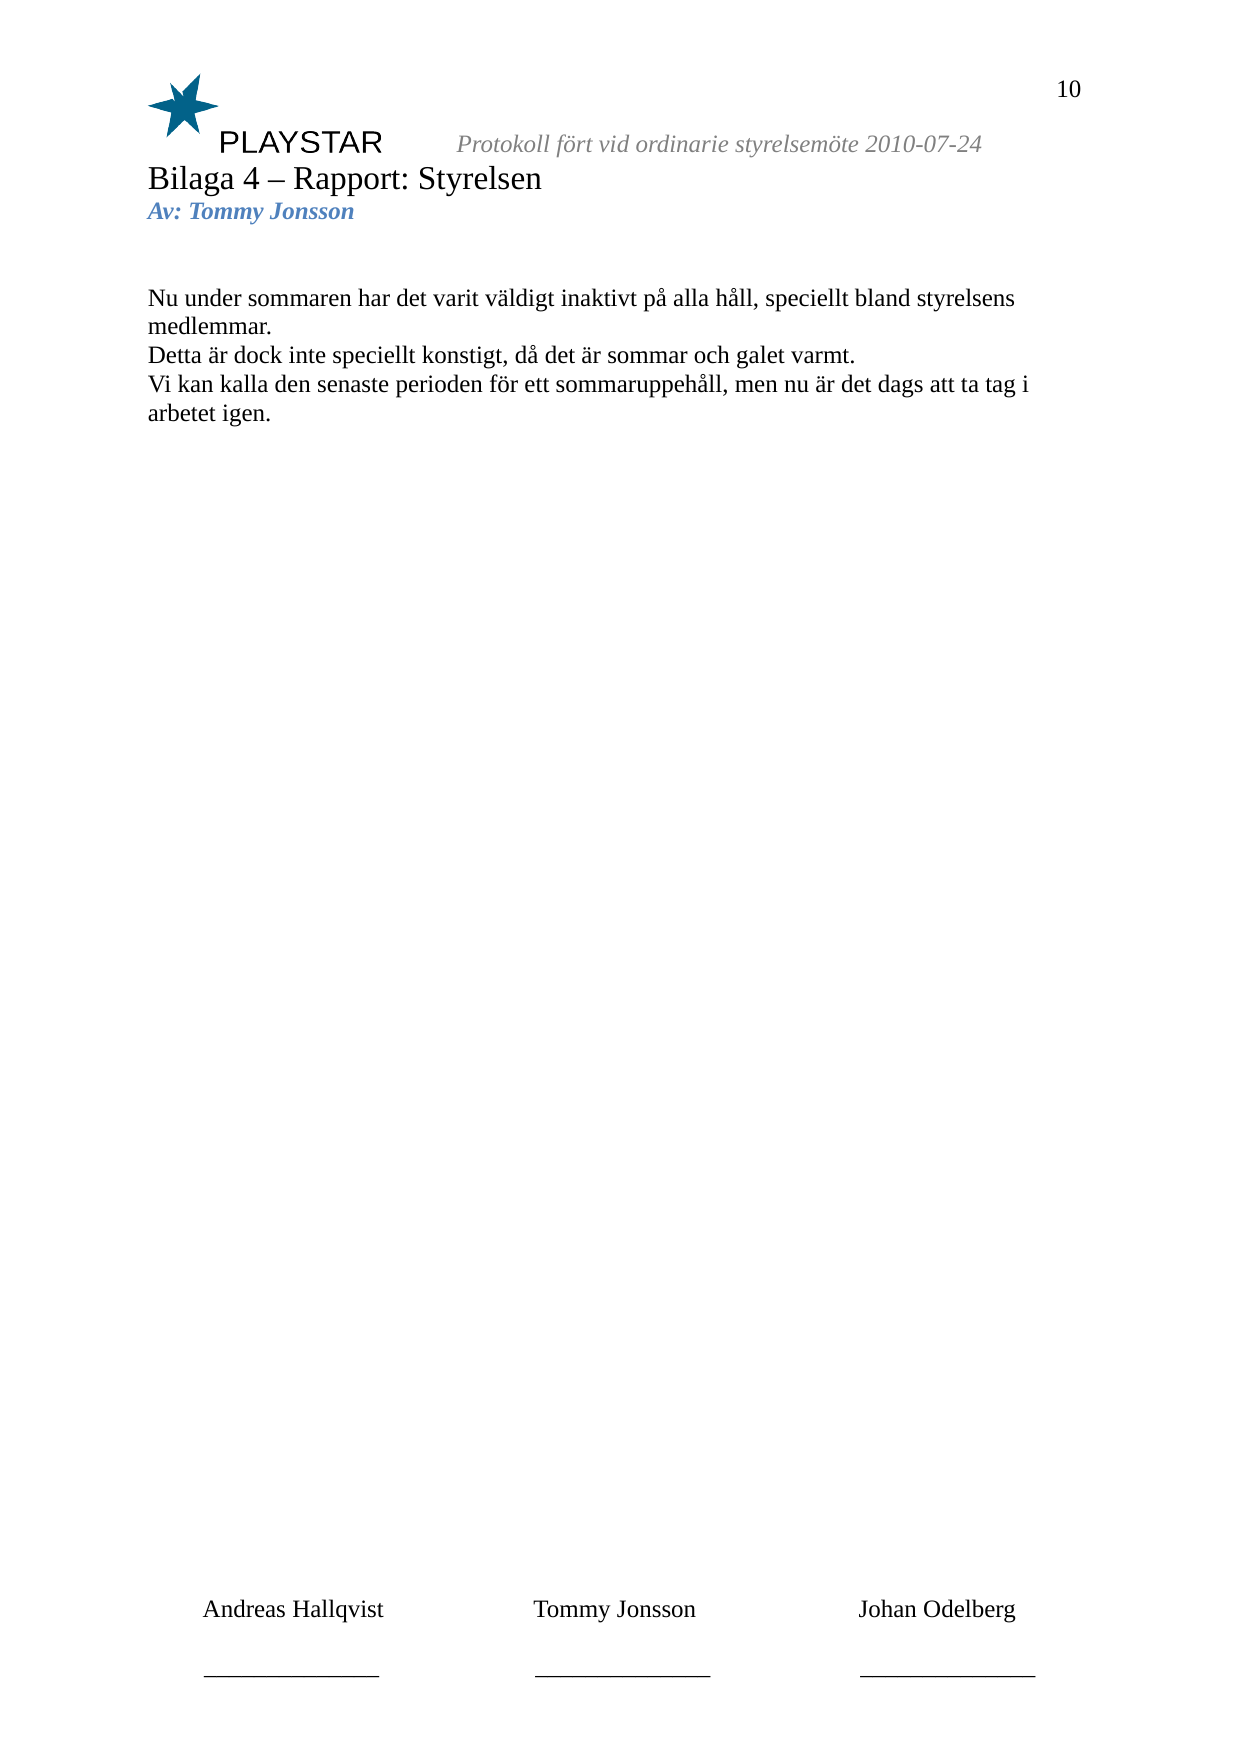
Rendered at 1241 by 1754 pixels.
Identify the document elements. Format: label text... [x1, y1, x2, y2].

subtitle Bilaga 4 – Rapport: Styrelsen [148, 158, 1093, 196]
text Nu under sommaren har det varit väldigt inaktivt på alla håll, speciellt bland styrelsens medlemmar. Detta är dock inte speciellt konstigt, då det är sommar och galet varmt. Vi kan kalla den senaste perioden för ett sommaruppehåll, men nu är det dags att ta tag i arbetet igen. [148, 254, 1093, 426]
picture [147, 73, 382, 153]
text Av: Tommy Jonsson [148, 196, 1093, 254]
